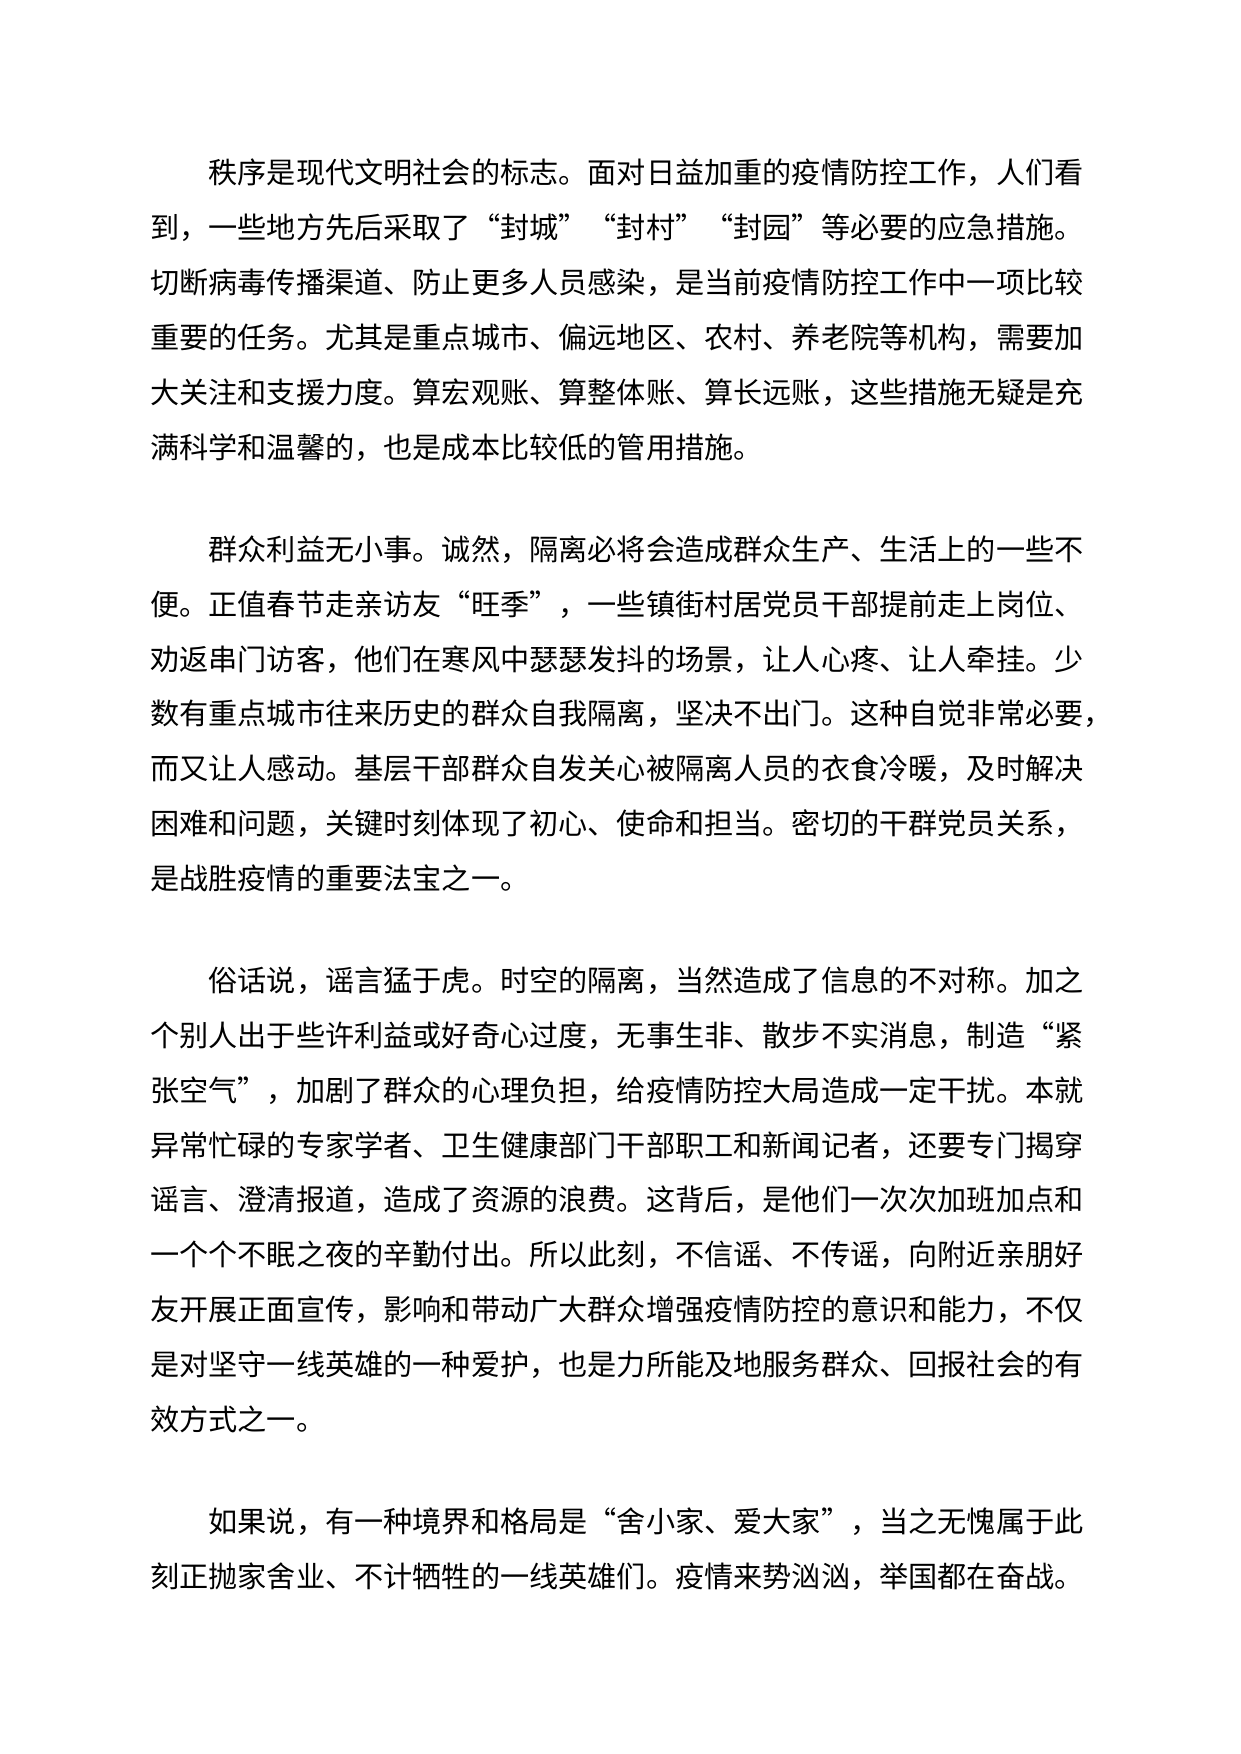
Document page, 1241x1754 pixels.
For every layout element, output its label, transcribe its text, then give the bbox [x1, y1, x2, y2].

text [150, 1498, 1090, 1596]
text 俗话说，谣言猛于虎。时空的隔离，当然造成了信息的不对称。加之个别人出于些许利益或好奇心过度，无事生非、散步不实消息，制造“紧张空气”，加剧了群众的心理负担，给疫情防控大局造成一定干扰。本就异常忙碌的专家学者、卫生健康部门干部职工和新闻记者，还要专门揭穿谣言、澄清报道，造成了资源的浪费。这背后，是他们一次次加班加点和一个个不眠之夜的辛勤付出。所以此刻，不信谣、不传谣，向附近亲朋好友开展正面宣传，影响和带动广大群众增强疫情防控的意识和能力，不仅是对坚守一线英雄的一种爱护，也是力所能及地服务群众、回报社会的有效方式之一。 [150, 957, 1090, 1439]
text 群众利益无小事。诚然，隔离必将会造成群众生产、生活上的一些不便。正值春节走亲访友“旺季”，一些镇街村居党员干部提前走上岗位、劝返串门访客，他们在寒风中瑟瑟发抖的场景，让人心疼、让人牵挂。少数有重点城市往来历史的群众自我隔离，坚决不出门。这种自觉非常必要，而又让人感动。基层干部群众自发关心被隔离人员的衣食冷暖，及时解决困难和问题，关键时刻体现了初心、使命和担当。密切的干群党员关系，是战胜疫情的重要法宝之一。 [150, 526, 1090, 898]
text 秩序是现代文明社会的标志。面对日益加重的疫情防控工作，人们看到，一些地方先后采取了“封城”“封村”“封园”等必要的应急措施。切断病毒传播渠道、防止更多人员感染，是当前疫情防控工作中一项比较重要的任务。尤其是重点城市、偏远地区、农村、养老院等机构，需要加大关注和支援力度。算宏观账、算整体账、算长远账，这些措施无疑是充满科学和温馨的，也是成本比较低的管用措施。 [150, 150, 1090, 467]
